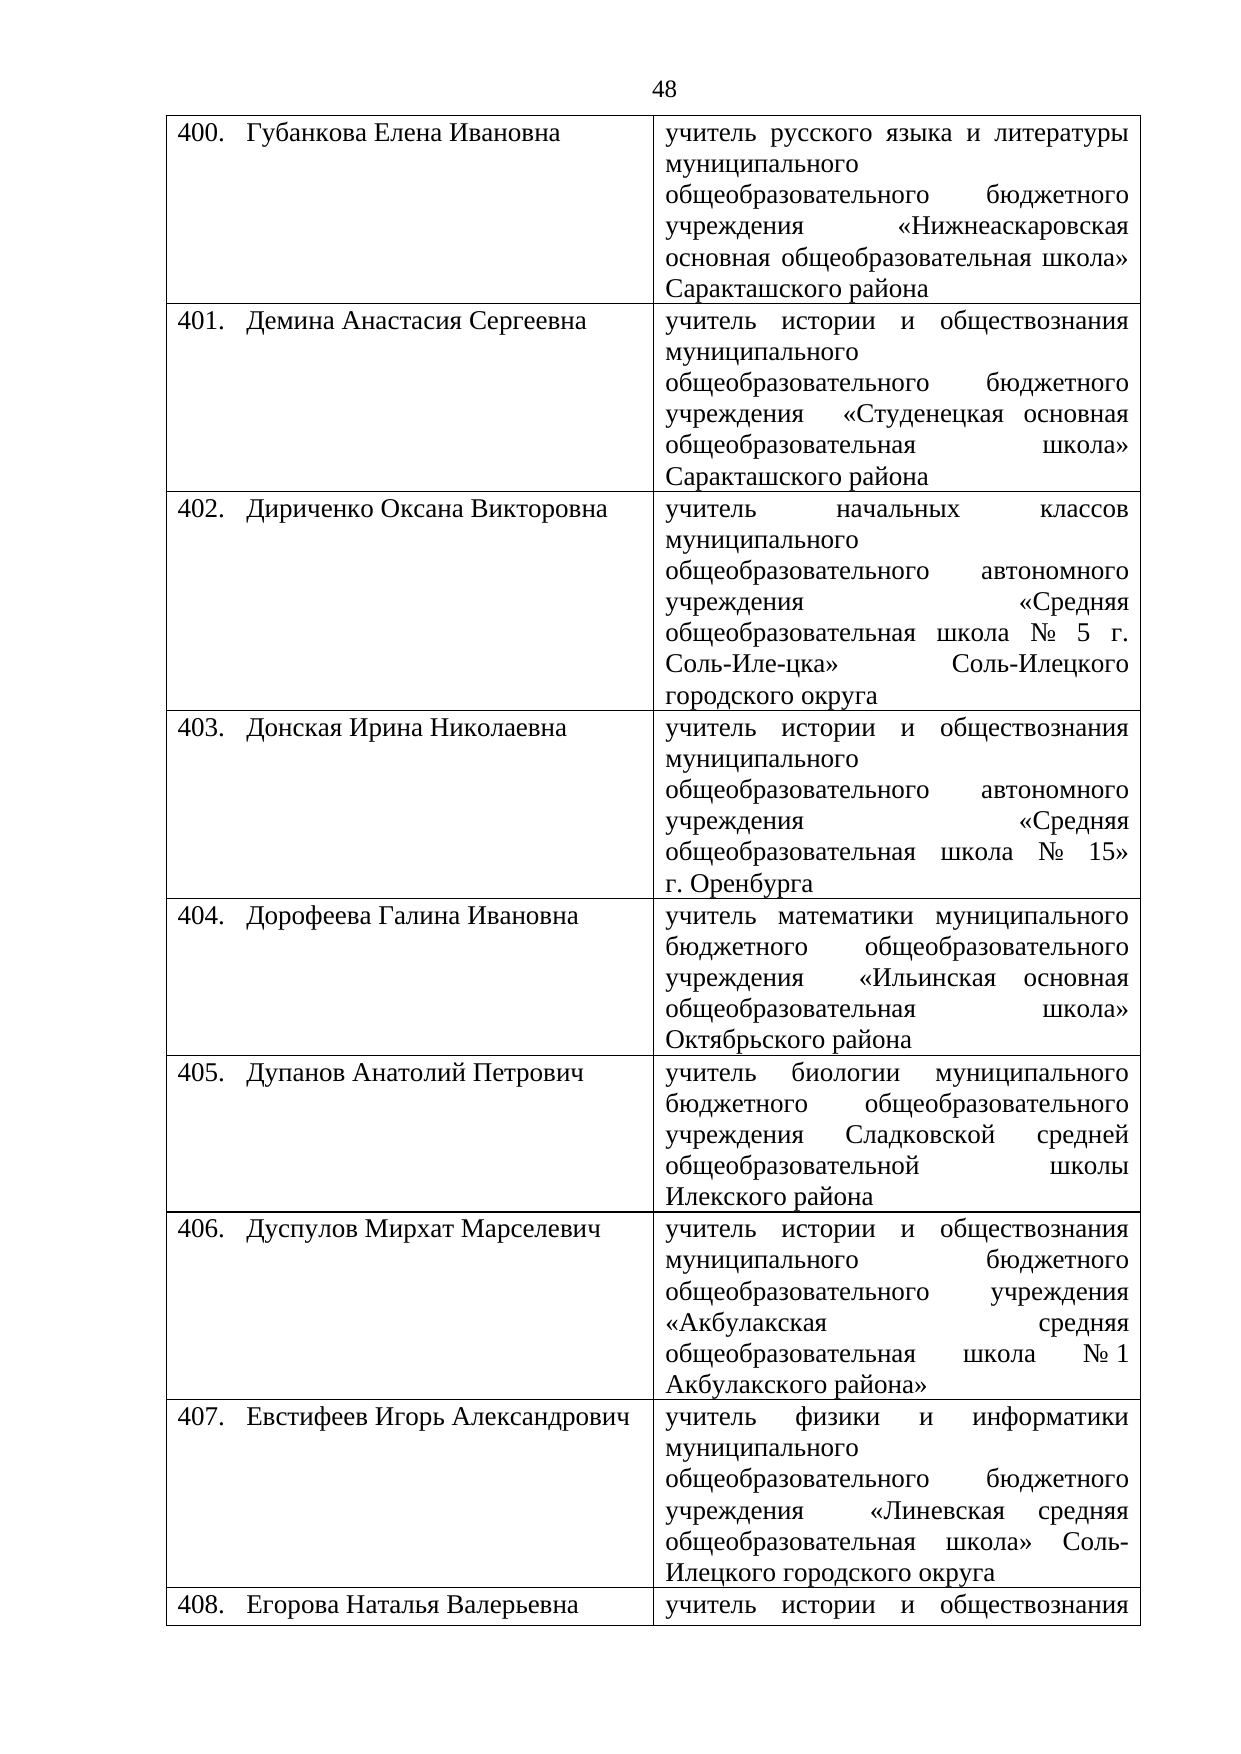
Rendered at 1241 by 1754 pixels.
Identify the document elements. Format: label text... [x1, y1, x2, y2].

table_cell [167, 899, 235, 1054]
table_cell учитель физики и информатики муниципального общеобразовательного бюджетного учреждения «Линевская средняя общеобразовательная школа» Соль-Илецкого городского округа [654, 1400, 1140, 1587]
table_cell учитель биологии муниципального бюджетного общеобразовательного учреждения Сладковской средней общеобразовательной школы Илекского района [654, 1056, 1140, 1211]
table_cell Дириченко Оксана Викторовна [235, 492, 653, 710]
table_cell Дупанов Анатолий Петрович [235, 1056, 653, 1211]
table_cell [167, 711, 235, 898]
table_cell [167, 1056, 235, 1211]
table_cell Губанкова Елена Ивановна [235, 116, 653, 303]
table_cell Дорофеева Галина Ивановна [235, 899, 653, 1054]
table_cell учитель истории и обществознания муниципального общеобразовательного бюджетного учреждения «Студенецкая основная общеобразовательная школа» Саракташского района [654, 304, 1140, 491]
table_cell Дуспулов Мирхат Марселевич [235, 1213, 653, 1399]
table_cell [167, 1213, 235, 1399]
table_cell учитель начальных классов муниципального общеобразовательного автономного учреждения «Средняя общеобразовательная школа № 5 г. Соль-Иле-цка» Соль-Илецкого городского округа [654, 492, 1140, 710]
table_cell учитель истории и обществознания муниципального бюджетного общеобразовательного учреждения «Акбулакская средняя общеобразовательная школа № 1 Акбулакского района» [654, 1213, 1140, 1399]
table_cell [167, 1588, 235, 1624]
table_cell Демина Анастасия Сергеевна [235, 304, 653, 491]
table_cell учитель математики муниципального бюджетного общеобразовательного учреждения «Ильинская основная общеобразовательная школа» Октябрьского района [654, 899, 1140, 1054]
table_cell Евстифеев Игорь Александрович [235, 1400, 653, 1587]
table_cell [654, 1588, 1140, 1624]
table_cell учитель русского языка и литературы муниципального общеобразовательного бюджетного учреждения «Нижнеаскаровская основная общеобразовательная школа» Саракташского района [654, 116, 1140, 303]
table_cell Донская Ирина Николаевна [235, 711, 653, 898]
table_cell [167, 1400, 235, 1587]
table_cell [167, 304, 235, 491]
table_cell [167, 492, 235, 710]
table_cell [235, 1588, 653, 1624]
table_cell учитель истории и обществознания муниципального общеобразовательного автономного учреждения «Средняя общеобразовательная школа № 15» г. Оренбурга [654, 711, 1140, 898]
table_cell [167, 116, 235, 303]
